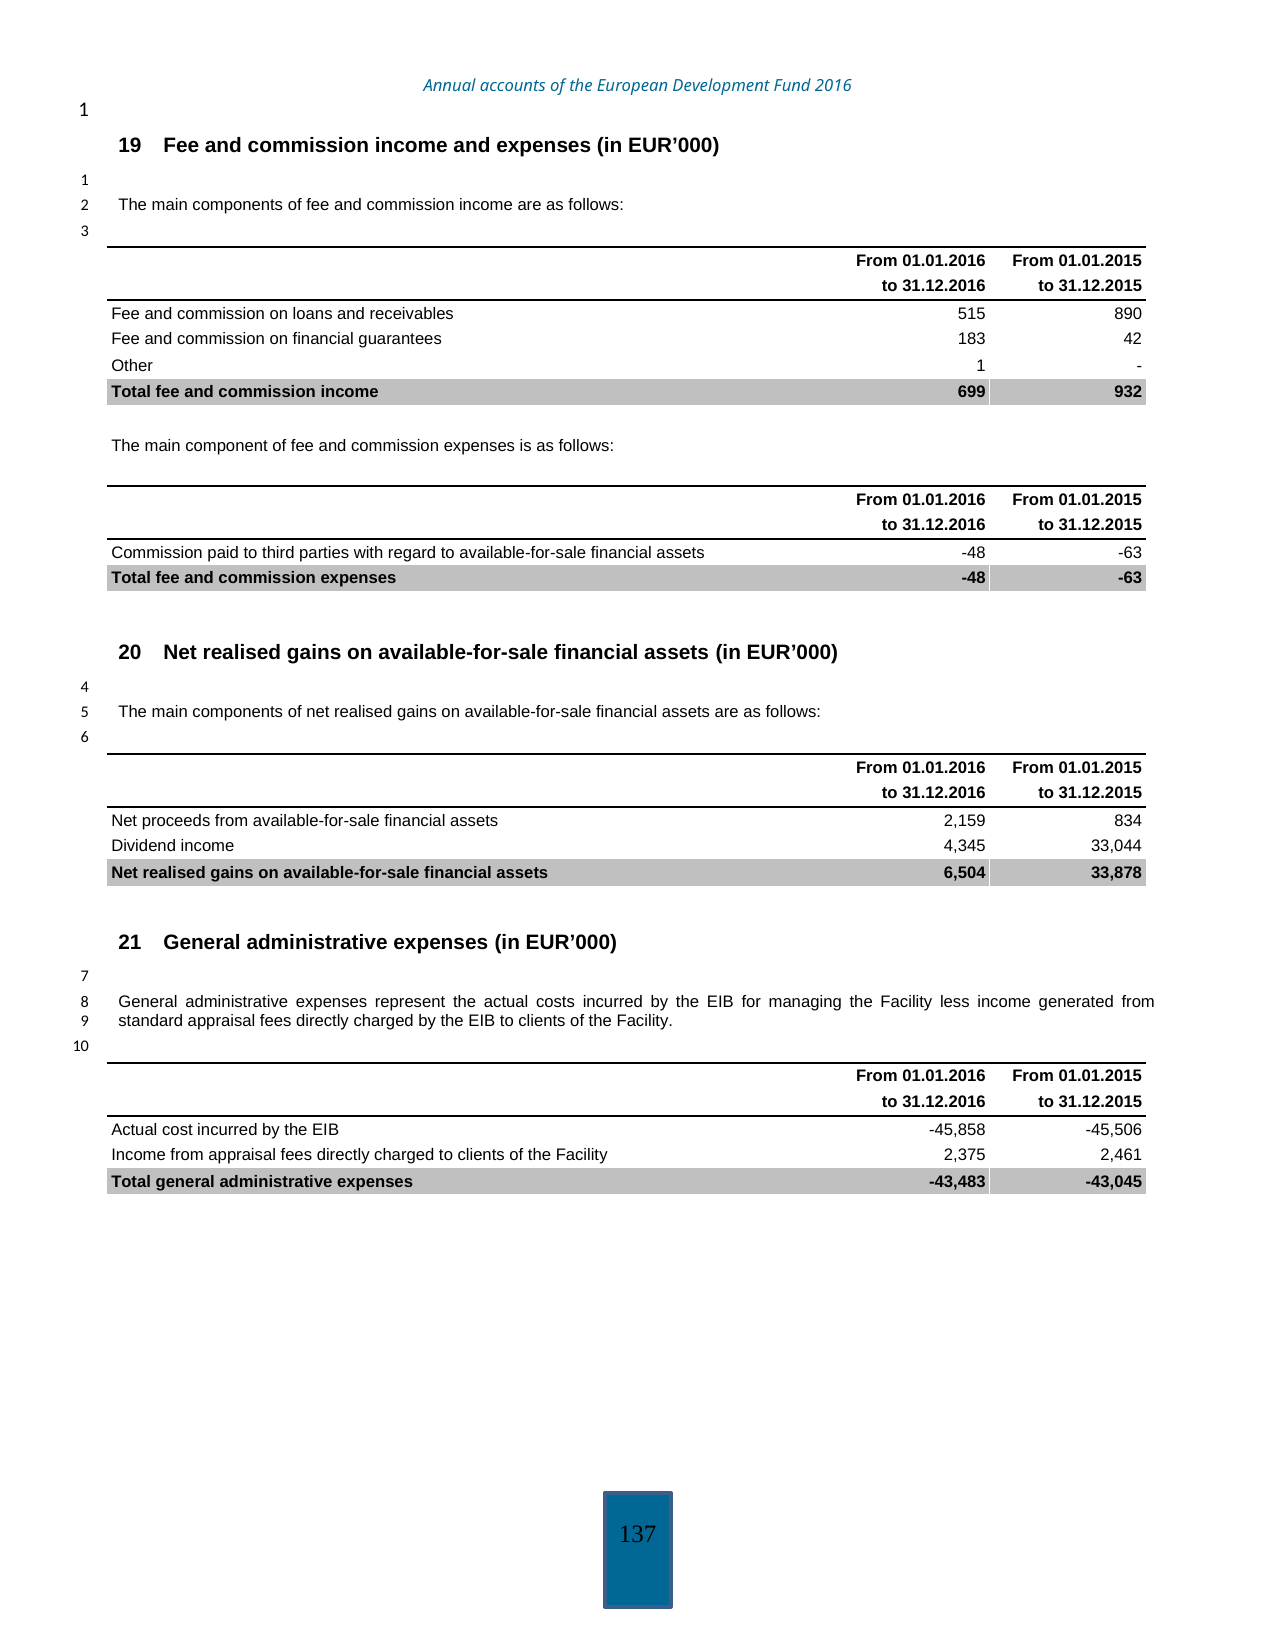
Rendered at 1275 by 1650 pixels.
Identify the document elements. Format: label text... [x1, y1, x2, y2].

list 20 Net realised gains on available-for-sale financial assets (in EUR’000) [118, 640, 1157, 664]
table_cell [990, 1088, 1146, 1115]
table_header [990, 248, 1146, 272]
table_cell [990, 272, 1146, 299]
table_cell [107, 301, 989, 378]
list 19 Fee and commission income and expenses (in EUR’000) [118, 133, 1157, 157]
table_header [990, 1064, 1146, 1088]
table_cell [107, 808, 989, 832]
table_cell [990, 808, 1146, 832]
text The main components of net realised gains on available-for-sale financial assets are as follows: [118, 702, 1157, 721]
list 21 General administrative expenses (in EUR’000) [118, 930, 1157, 954]
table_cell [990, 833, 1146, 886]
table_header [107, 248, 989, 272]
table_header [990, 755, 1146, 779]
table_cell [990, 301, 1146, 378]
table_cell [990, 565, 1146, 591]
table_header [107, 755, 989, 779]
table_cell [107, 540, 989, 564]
text General administrative expenses represent the actual costs incurred by the EIB for managing the Facility less income generated from standard appraisal fees directly charged by the EIB to clients of the Facility. [118, 992, 1157, 1030]
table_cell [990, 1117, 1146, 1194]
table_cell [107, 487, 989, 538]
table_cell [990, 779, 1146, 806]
text The main components of fee and commission income are as follows: [118, 195, 1157, 214]
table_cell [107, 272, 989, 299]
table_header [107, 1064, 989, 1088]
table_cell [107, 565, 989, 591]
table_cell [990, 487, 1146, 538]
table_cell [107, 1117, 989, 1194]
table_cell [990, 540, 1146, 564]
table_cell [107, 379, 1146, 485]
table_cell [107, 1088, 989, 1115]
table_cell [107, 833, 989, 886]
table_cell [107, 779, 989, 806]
